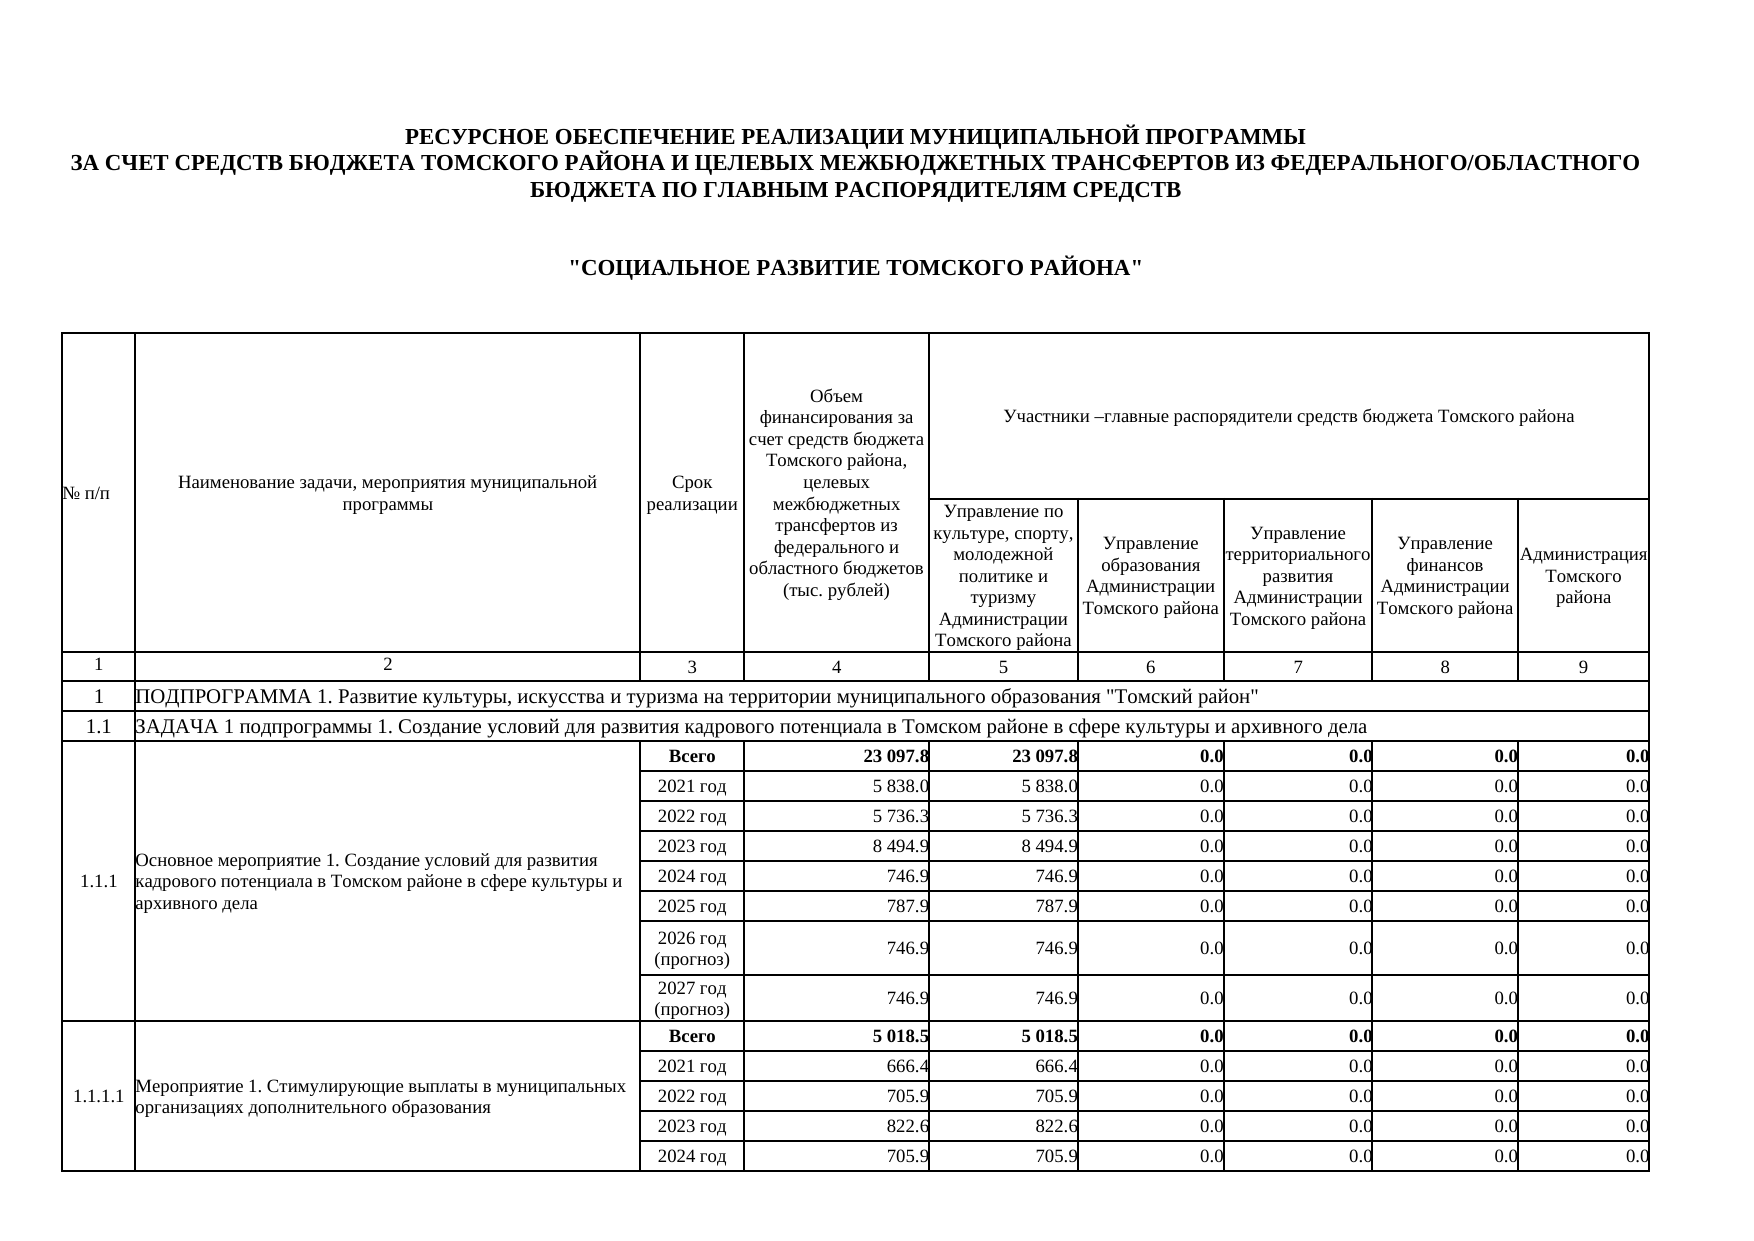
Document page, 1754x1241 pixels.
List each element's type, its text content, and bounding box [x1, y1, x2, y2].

table_cell 746.9 [745, 922, 928, 974]
table_cell 0.0 [1519, 772, 1648, 800]
table_cell Мероприятие 1. Стимулирующие выплаты в муниципальных организациях дополнительного образования [136, 1022, 639, 1170]
table_cell Управление образования Администрации Томского района [1079, 500, 1223, 651]
table_cell 1.1 [63, 712, 134, 740]
table_cell № п/п [63, 334, 134, 651]
table_cell 0.0 [1079, 832, 1223, 860]
table_cell 2024 год [641, 862, 743, 890]
table_cell 2023 год [641, 1112, 743, 1140]
table_cell 0.0 [1519, 1082, 1648, 1110]
table_cell 0.0 [1079, 976, 1223, 1020]
table_cell 0.0 [1373, 922, 1517, 974]
table_cell Основное мероприятие 1. Создание условий для развития кадрового потенциала в Томском районе в сфере культуры и архивного дела [136, 742, 639, 1020]
table_cell 705.9 [930, 1082, 1077, 1110]
table_cell Наименование задачи, мероприятия муниципальной программы [136, 334, 639, 651]
table_cell 5 736.3 [745, 802, 928, 830]
table_cell 2021 год [641, 772, 743, 800]
table_cell 0.0 [1373, 742, 1517, 770]
table_cell 0.0 [1373, 802, 1517, 830]
table_cell 746.9 [745, 976, 928, 1020]
table_cell Управление по культуре, спорту, молодежной политике и туризму Администрации Томского района [930, 500, 1077, 651]
table_cell 0.0 [1225, 1052, 1371, 1080]
table_cell 0.0 [1225, 1112, 1371, 1140]
table_cell 5 736.3 [930, 802, 1077, 830]
table_cell 2027 год (прогноз) [641, 976, 743, 1020]
table_cell 666.4 [745, 1052, 928, 1080]
table_cell 1 [63, 653, 134, 680]
table_cell 746.9 [930, 976, 1077, 1020]
table_cell 8 494.9 [745, 832, 928, 860]
table_cell 0.0 [1225, 742, 1371, 770]
table_cell 0.0 [1225, 1082, 1371, 1110]
table_cell 787.9 [745, 892, 928, 920]
table_cell 2022 год [641, 1082, 743, 1110]
table_cell 3 [641, 653, 743, 680]
table_cell 7 [1225, 653, 1371, 680]
table_cell 0.0 [1373, 1112, 1517, 1140]
table_cell Всего [641, 742, 743, 770]
table_cell 0.0 [1373, 976, 1517, 1020]
table_cell 5 018.5 [930, 1022, 1077, 1050]
table_cell 705.9 [745, 1142, 928, 1170]
table_cell 2025 год [641, 892, 743, 920]
table_cell Участники –главные распорядители средств бюджета Томского района [930, 334, 1648, 498]
table_cell 0.0 [1519, 1022, 1648, 1050]
table_cell 8 [1373, 653, 1517, 680]
table_cell 6 [1079, 653, 1223, 680]
table_cell 0.0 [1225, 832, 1371, 860]
table_cell 5 838.0 [930, 772, 1077, 800]
table_cell 0.0 [1373, 1022, 1517, 1050]
table_cell 0.0 [1079, 862, 1223, 890]
table_cell 0.0 [1519, 1142, 1648, 1170]
table_cell 0.0 [1519, 1052, 1648, 1080]
table_cell "СОЦИАЛЬНОЕ РАЗВИТИЕ ТОМСКОГО РАЙОНА" [62, 202, 1649, 332]
table_cell 0.0 [1079, 1112, 1223, 1140]
table_cell 2026 год (прогноз) [641, 922, 743, 974]
table_cell 0.0 [1225, 1142, 1371, 1170]
table_cell 822.6 [930, 1112, 1077, 1140]
table_cell Объем финансирования за счет средств бюджета Томского района, целевых межбюджетных трансфертов из федерального и областного бюджетов (тыс. рублей) [745, 334, 928, 651]
table_cell 1.1.1 [63, 742, 134, 1020]
table_cell 2024 год [641, 1142, 743, 1170]
table_cell 0.0 [1079, 802, 1223, 830]
table_cell 0.0 [1079, 1022, 1223, 1050]
table_cell 2 [136, 653, 639, 680]
table_cell 0.0 [1373, 1052, 1517, 1080]
table_cell 23 097.8 [745, 742, 928, 770]
table_cell 0.0 [1225, 976, 1371, 1020]
table_cell 2021 год [641, 1052, 743, 1080]
table_cell 705.9 [745, 1082, 928, 1110]
table_cell 0.0 [1519, 976, 1648, 1020]
table_cell 0.0 [1519, 922, 1648, 974]
table_cell 23 097.8 [930, 742, 1077, 770]
table_cell Управление территориального развития Администрации Томского района [1225, 500, 1371, 651]
table_cell 746.9 [930, 862, 1077, 890]
table_cell 0.0 [1519, 742, 1648, 770]
table_cell 0.0 [1373, 862, 1517, 890]
table_cell 5 018.5 [745, 1022, 928, 1050]
table_cell ПОДПРОГРАММА 1. Развитие культуры, искусства и туризма на территории муниципального образования "Томский район" [136, 682, 1648, 710]
table_cell 0.0 [1373, 1082, 1517, 1110]
table_cell 0.0 [1519, 1112, 1648, 1140]
table_cell 0.0 [1079, 922, 1223, 974]
table_cell 0.0 [1079, 772, 1223, 800]
table_cell 0.0 [1225, 772, 1371, 800]
table_cell 787.9 [930, 892, 1077, 920]
table_cell 0.0 [1519, 802, 1648, 830]
table_cell 0.0 [1373, 772, 1517, 800]
table_cell 0.0 [1079, 742, 1223, 770]
table_cell 822.6 [745, 1112, 928, 1140]
table_cell 5 838.0 [745, 772, 928, 800]
table_cell 4 [745, 653, 928, 680]
table_cell 0.0 [1373, 832, 1517, 860]
table_cell 5 [930, 653, 1077, 680]
table_cell 705.9 [930, 1142, 1077, 1170]
table_cell 2022 год [641, 802, 743, 830]
table_cell 0.0 [1225, 802, 1371, 830]
table_cell 0.0 [1519, 832, 1648, 860]
table_cell 0.0 [1519, 862, 1648, 890]
table_cell 0.0 [1079, 1142, 1223, 1170]
table_cell 8 494.9 [930, 832, 1077, 860]
table_cell 0.0 [1225, 862, 1371, 890]
table_cell 0.0 [1225, 1022, 1371, 1050]
table_cell 0.0 [1079, 1082, 1223, 1110]
table_cell 0.0 [1225, 922, 1371, 974]
table_cell 2023 год [641, 832, 743, 860]
table_cell 0.0 [1079, 1052, 1223, 1080]
table_cell 1.1.1.1 [63, 1022, 134, 1170]
table_cell ЗАДАЧА 1 подпрограммы 1. Создание условий для развития кадрового потенциала в Томском районе в сфере культуры и архивного дела [136, 712, 1648, 740]
table_cell 1 [63, 682, 134, 710]
table_cell Всего [641, 1022, 743, 1050]
table_cell 0.0 [1225, 892, 1371, 920]
table_cell Администрация Томского района [1519, 500, 1648, 651]
table_cell 0.0 [1519, 892, 1648, 920]
table_cell 746.9 [930, 922, 1077, 974]
table_cell 746.9 [745, 862, 928, 890]
table_cell 0.0 [1373, 1142, 1517, 1170]
table_cell 0.0 [1079, 892, 1223, 920]
table_header РЕСУРСНОЕ ОБЕСПЕЧЕНИЕ РЕАЛИЗАЦИИ МУНИЦИПАЛЬНОЙ ПРОГРАММЫ ЗА СЧЕТ СРЕДСТВ БЮДЖЕТА ТОМСКОГО РАЙОНА И ЦЕЛЕВЫХ МЕЖБЮДЖЕТНЫХ ТРАНСФЕРТОВ ИЗ ФЕДЕРАЛЬНОГО/ОБЛАСТНОГО БЮДЖЕТА ПО ГЛАВНЫМ РАСПОРЯДИТЕЛЯМ СРЕДСТВ [62, 123, 1649, 202]
table_cell 666.4 [930, 1052, 1077, 1080]
table_cell 0.0 [1373, 892, 1517, 920]
table_cell Срок реализации [641, 334, 743, 651]
table_cell 9 [1519, 653, 1648, 680]
table_cell Управление финансов Администрации Томского района [1373, 500, 1517, 651]
